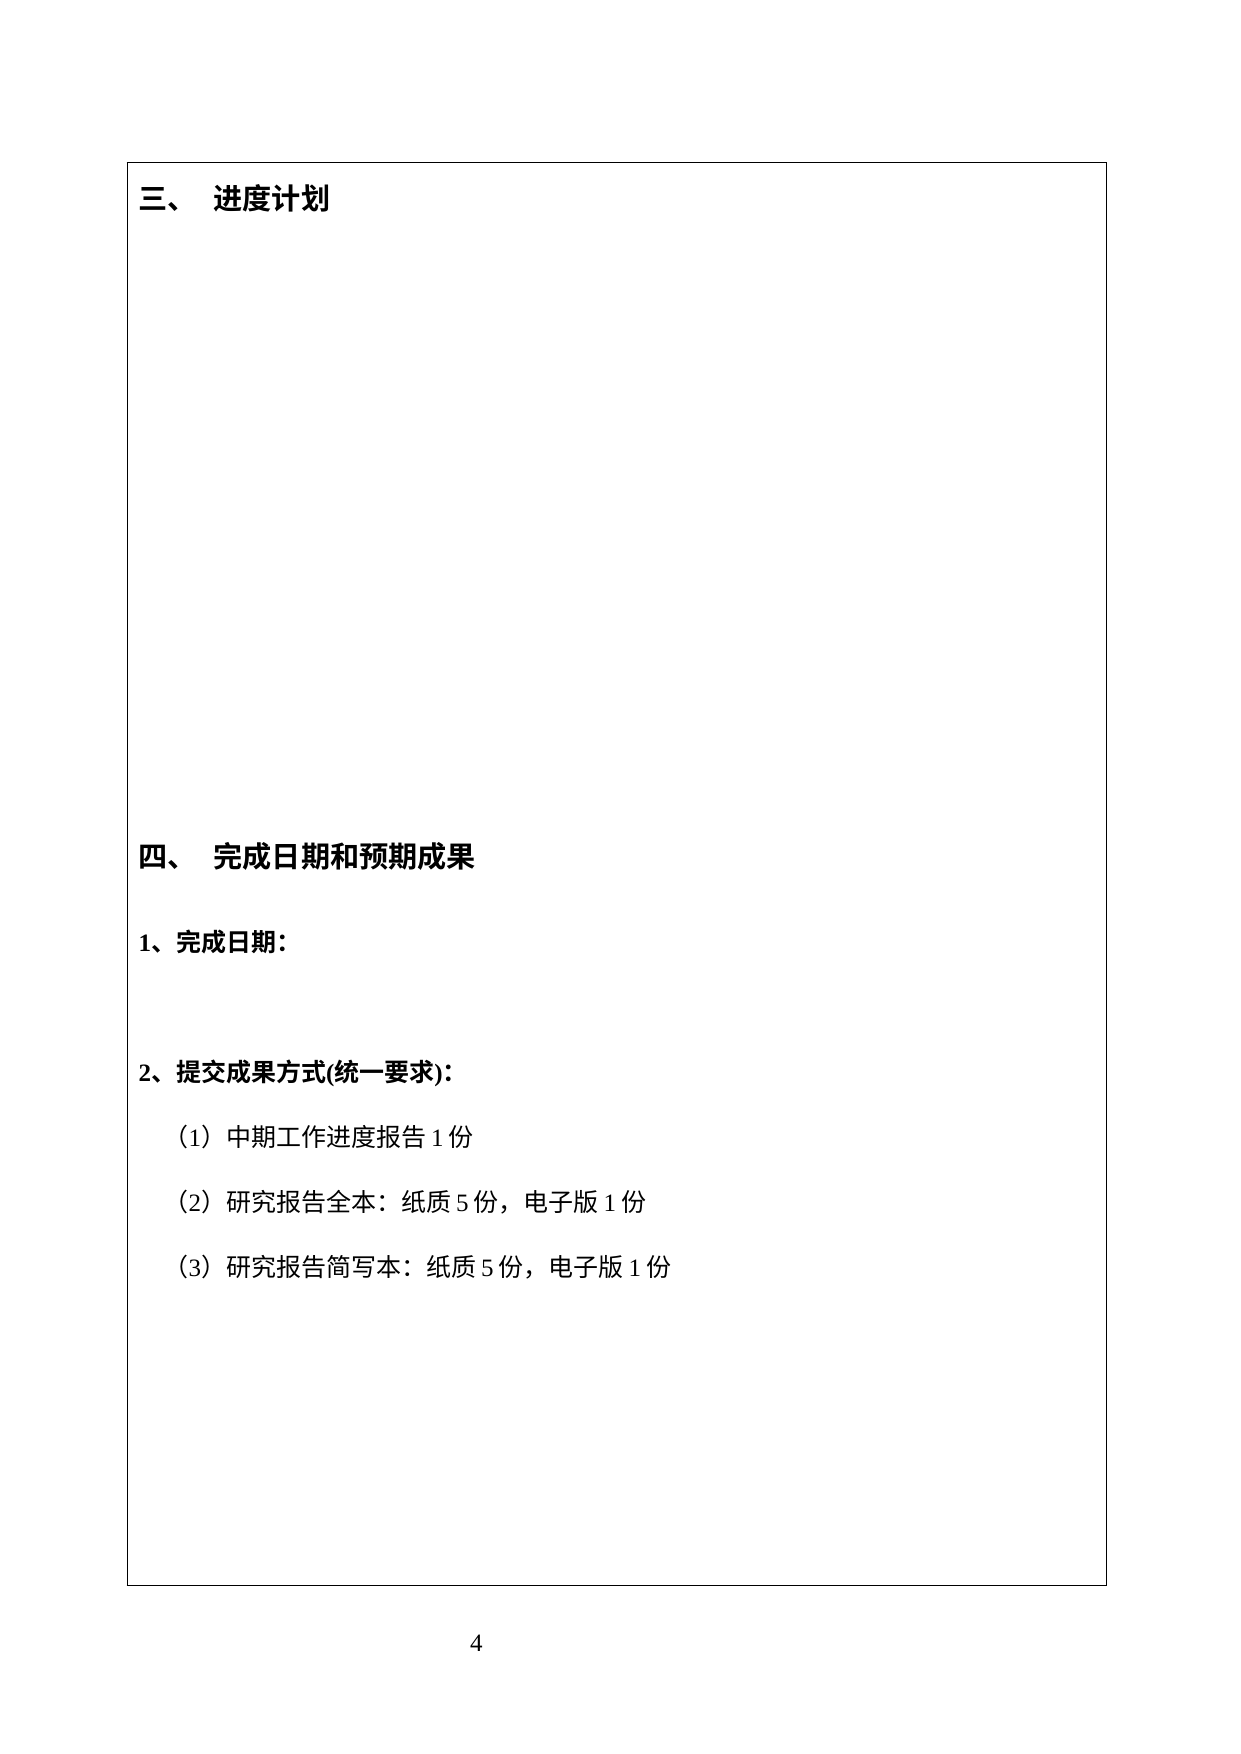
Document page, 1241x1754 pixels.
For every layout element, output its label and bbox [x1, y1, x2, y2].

table_header [128, 163, 1106, 1584]
